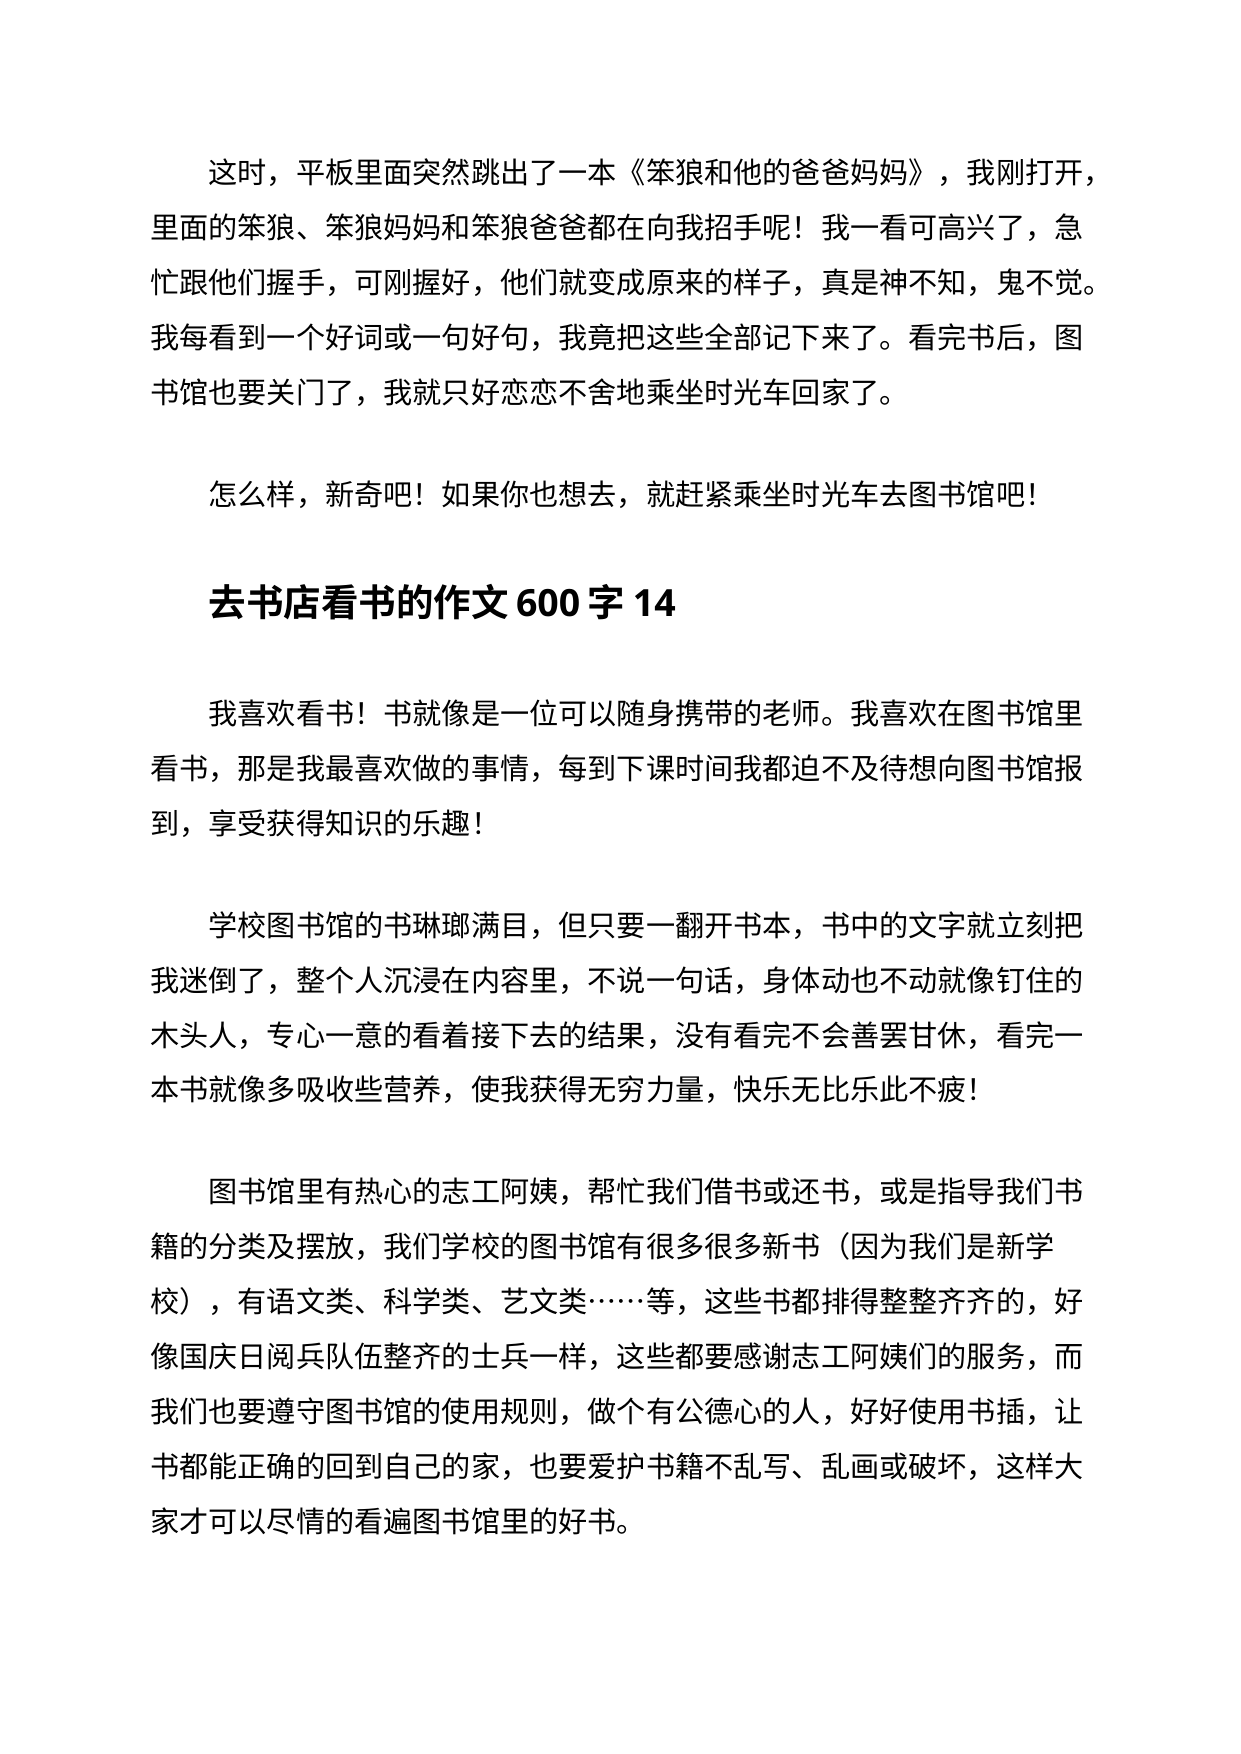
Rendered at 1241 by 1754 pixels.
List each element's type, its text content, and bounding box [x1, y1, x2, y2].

text 这时，平板里面突然跳出了一本《笨狼和他的爸爸妈妈》，我刚打开，里面的笨狼、笨狼妈妈和笨狼爸爸都在向我招手呢！我一看可高兴了，急忙跟他们握手，可刚握好，他们就变成原来的样子，真是神不知，鬼不觉。我每看到一个好词或一句好句，我竟把这些全部记下来了。看完书后，图书馆也要关门了，我就只好恋恋不舍地乘坐时光车回家了。 [150, 150, 1090, 412]
text 怎么样，新奇吧！如果你也想去，就赶紧乘坐时光车去图书馆吧！ [150, 471, 1090, 514]
text 学校图书馆的书琳瑯满目，但只要一翻开书本，书中的文字就立刻把我迷倒了，整个人沉浸在内容里，不说一句话，身体动也不动就像钉住的木头人，专心一意的看着接下去的结果，没有看完不会善罢甘休，看完一本书就像多吸收些营养，使我获得无穷力量，快乐无比乐此不疲！ [150, 902, 1090, 1109]
text 图书馆里有热心的志工阿姨，帮忙我们借书或还书，或是指导我们书籍的分类及摆放，我们学校的图书馆有很多很多新书（因为我们是新学校），有语文类、科学类、艺文类……等，这些书都排得整整齐齐的，好像国庆日阅兵队伍整齐的士兵一样，这些都要感谢志工阿姨们的服务，而我们也要遵守图书馆的使用规则，做个有公德心的人，好好使用书插，让书都能正确的回到自己的家，也要爱护书籍不乱写、乱画或破坏，这样大家才可以尽情的看遍图书馆里的好书。 [150, 1169, 1090, 1540]
text 我喜欢看书！书就像是一位可以随身携带的老师。我喜欢在图书馆里看书，那是我最喜欢做的事情，每到下课时间我都迫不及待想向图书馆报到，享受获得知识的乐趣！ [150, 691, 1090, 843]
text 去书店看书的作文600字14 [150, 573, 1090, 628]
